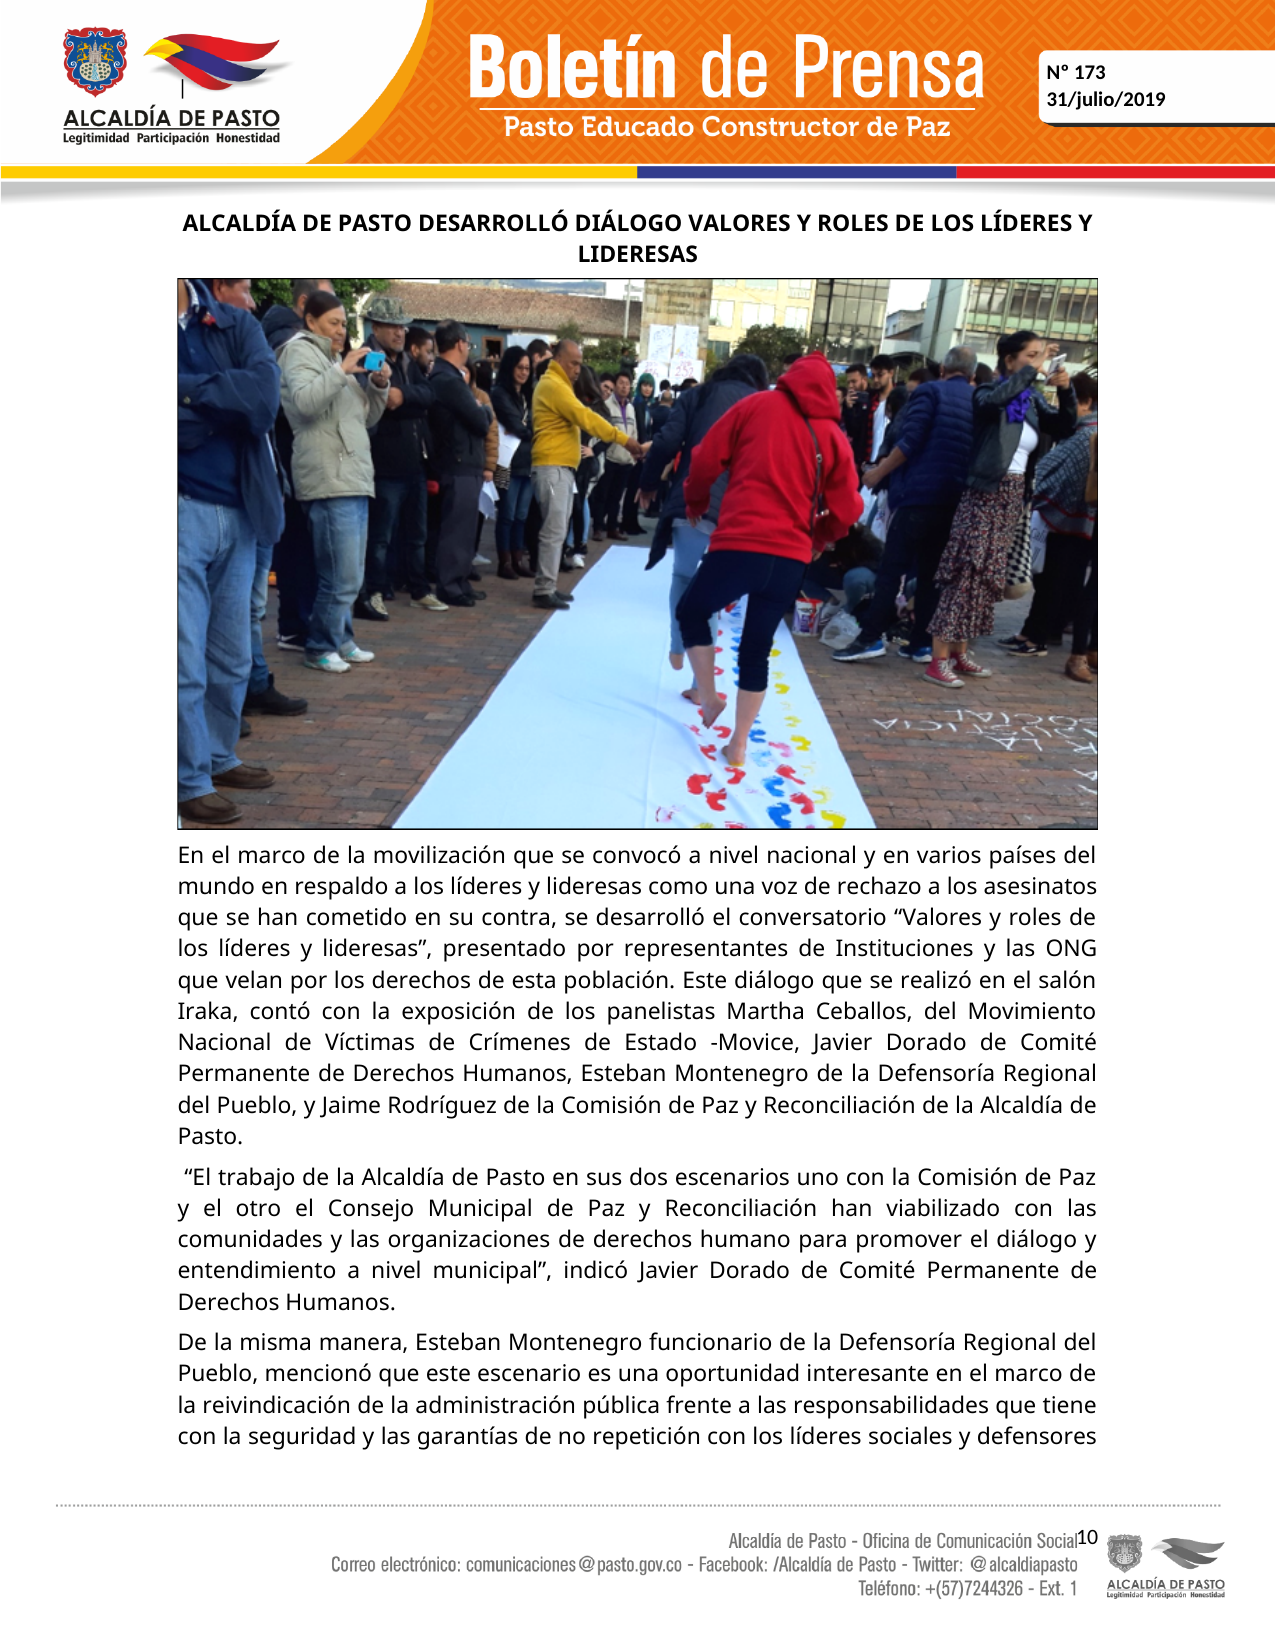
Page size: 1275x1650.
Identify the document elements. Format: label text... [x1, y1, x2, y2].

text ALCALDÍA DE PASTO DESARROLLÓ DIÁLOGO VALORES Y ROLES DE LOS LÍDERES Y LIDERESAS [177, 207, 1098, 269]
text “El trabajo de la Alcaldía de Pasto en sus dos escenarios uno con la Comisión de Paz y el otro el Consejo Municipal de Paz y Reconciliación han viabilizado con las comunidades y las organizaciones de derechos humano para promover el diálogo y entendimiento a nivel municipal”, indicó Javier Dorado de Comité Permanente de Derechos Humanos. [177, 1160, 1098, 1317]
picture [0, 0, 1275, 1645]
text En el marco de la movilización que se convocó a nivel nacional y en varios países del mundo en respaldo a los líderes y lideresas como una voz de rechazo a los asesinatos que se han cometido en su contra, se desarrolló el conversatorio “Valores y roles de los líderes y lideresas”, presentado por representantes de Instituciones y las ONG que velan por los derechos de esta población. Este diálogo que se realizó en el salón Iraka, contó con la exposición de los panelistas Martha Ceballos, del Movimiento Nacional de Víctimas de Crímenes de Estado -Movice, Javier Dorado de Comité Permanente de Derechos Humanos, Esteban Montenegro de la Defensoría Regional del Pueblo, y Jaime Rodríguez de la Comisión de Paz y Reconciliación de la Alcaldía de Pasto. [177, 838, 1098, 1151]
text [177, 1326, 1098, 1451]
